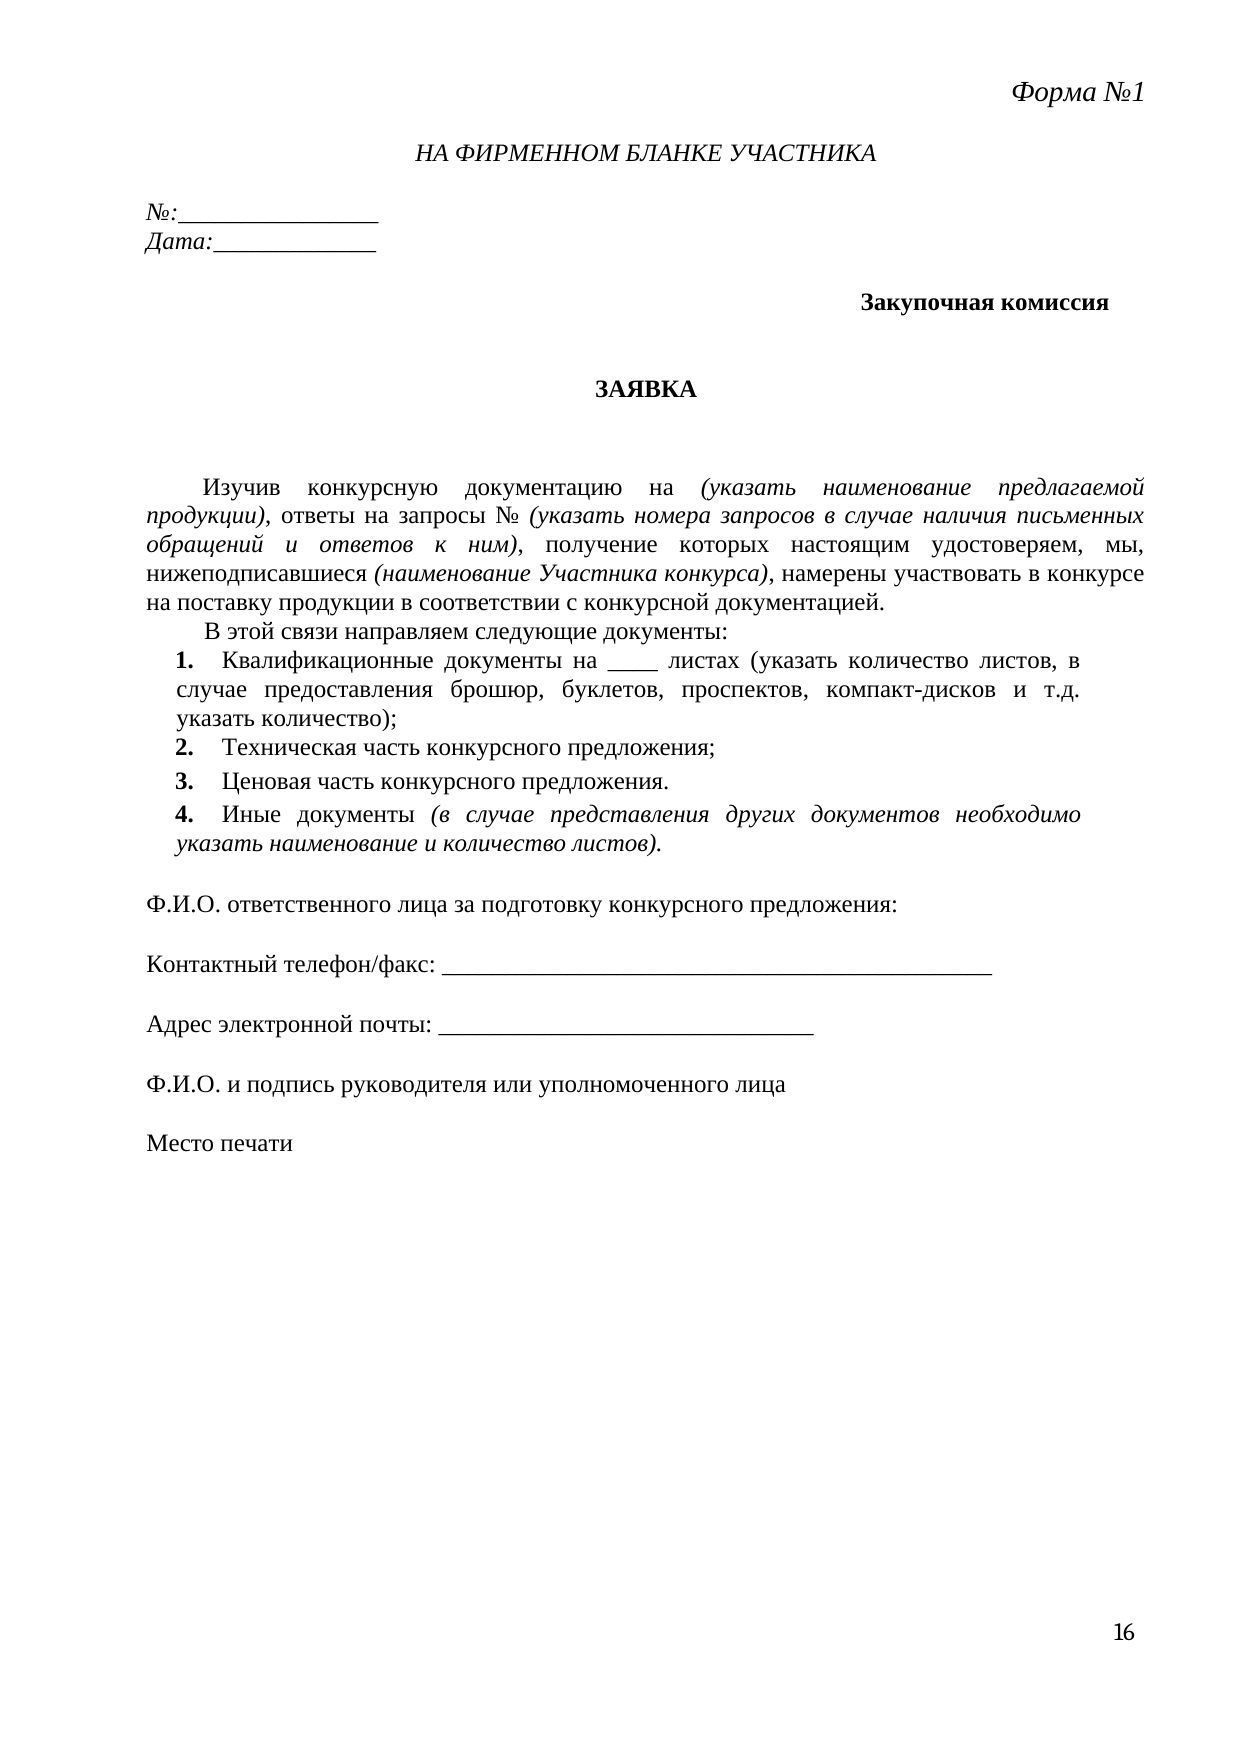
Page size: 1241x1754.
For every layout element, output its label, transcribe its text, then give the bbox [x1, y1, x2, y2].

text Изучив конкурсную документацию на (указать наименование предлагаемой продукции), ответы на запросы № (указать номера запросов в случае наличия письменных обращений и ответов к ним), получение которых настоящим удостоверяем, мы, нижеподписавшиеся (наименование Участника конкурса), намерены участвовать в конкурсе на поставку продукции в соответствии с конкурсной документацией. [146, 472, 1144, 616]
text Ф.И.О. и подпись руководителя или уполномоченного лица [146, 1069, 1135, 1097]
list Квалификационные документы на ____ листах (указать количество листов, в случае предоставления брошюр, буклетов, проспектов, компакт-дисков и т.д. указать количество); [175, 645, 1081, 732]
subtitle ЗАЯВКА [151, 374, 1141, 403]
text Ф.И.О. ответственного лица за подготовку конкурсного предложения: [146, 889, 1135, 918]
text Дата:_____________ [146, 226, 413, 255]
text НА ФИРМЕННОМ БЛАНКЕ УЧАСТНИКА [196, 138, 1096, 167]
text Адрес электронной почты: ______________________________ [146, 1009, 1135, 1038]
text В этой связи направляем следующие документы: [204, 616, 1135, 645]
text Место печати [146, 1128, 1135, 1157]
list Иные документы (в случае представления других документов необходимо указать наименование и количество листов). [175, 799, 1081, 857]
subtitle Форма №1 [148, 74, 1146, 107]
text Контактный телефон/факс: ____________________________________________ [146, 949, 1135, 978]
text Закупочная комиссия [148, 287, 1109, 316]
list Техническая часть конкурсного предложения; [175, 732, 1081, 761]
text №:________________ [146, 197, 413, 226]
list Ценовая часть конкурсного предложения. [175, 766, 1081, 794]
